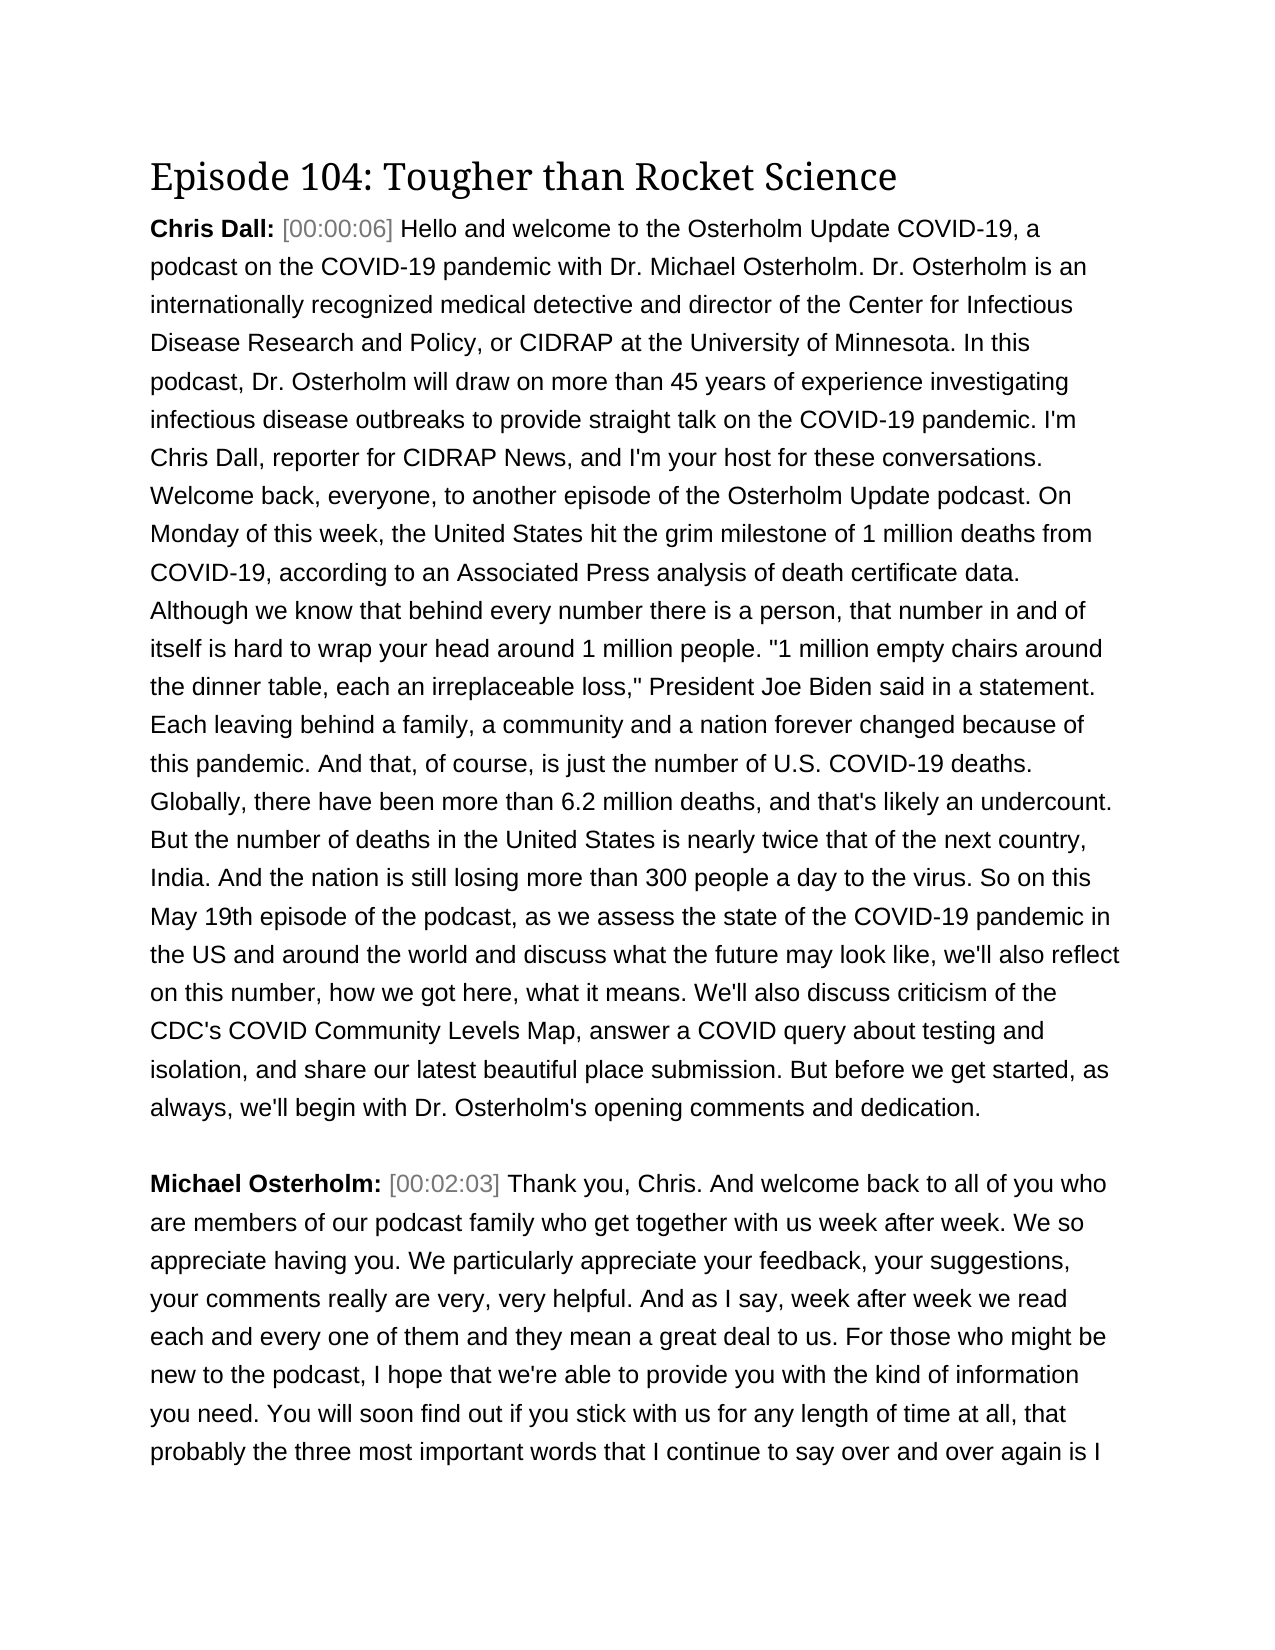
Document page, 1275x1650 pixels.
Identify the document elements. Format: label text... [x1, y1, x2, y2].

text Chris Dall: [00:00:06] Hello and welcome to the Osterholm Update COVID-19, a podcast on the COVID-19 pandemic with Dr. Michael Osterholm. Dr. Osterholm is an internationally recognized medical detective and director of the Center for Infectious Disease Research and Policy, or CIDRAP at the University of Minnesota. In this podcast, Dr. Osterholm will draw on more than 45 years of experience investigating infectious disease outbreaks to provide straight talk on the COVID-19 pandemic. I'm Chris Dall, reporter for CIDRAP News, and I'm your host for these conversations. Welcome back, everyone, to another episode of the Osterholm Update podcast. On Monday of this week, the United States hit the grim milestone of 1 million deaths from COVID-19, according to an Associated Press analysis of death certificate data. Although we know that behind every number there is a person, that number in and of itself is hard to wrap your head around 1 million people. "1 million empty chairs around the dinner table, each an irreplaceable loss," President Joe Biden said in a statement. Each leaving behind a family, a community and a nation forever changed because of this pandemic. And that, of course, is just the number of U.S. COVID-19 deaths. Globally, there have been more than 6.2 million deaths, and that's likely an undercount. But the number of deaths in the United States is nearly twice that of the next country, India. And the nation is still losing more than 300 people a day to the virus. So on this May 19th episode of the podcast, as we assess the state of the COVID-19 pandemic in the US and around the world and discuss what the future may look like, we'll also reflect on this number, how we got here, what it means. We'll also discuss criticism of the CDC's COVID Community Levels Map, answer a COVID query about testing and isolation, and share our latest beautiful place submission. But before we get started, as always, we'll begin with Dr. Osterholm's opening comments and dedication. [150, 213, 1125, 1122]
subtitle Episode 104: Tougher than Rocket Science [150, 150, 1125, 201]
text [150, 1169, 1125, 1466]
